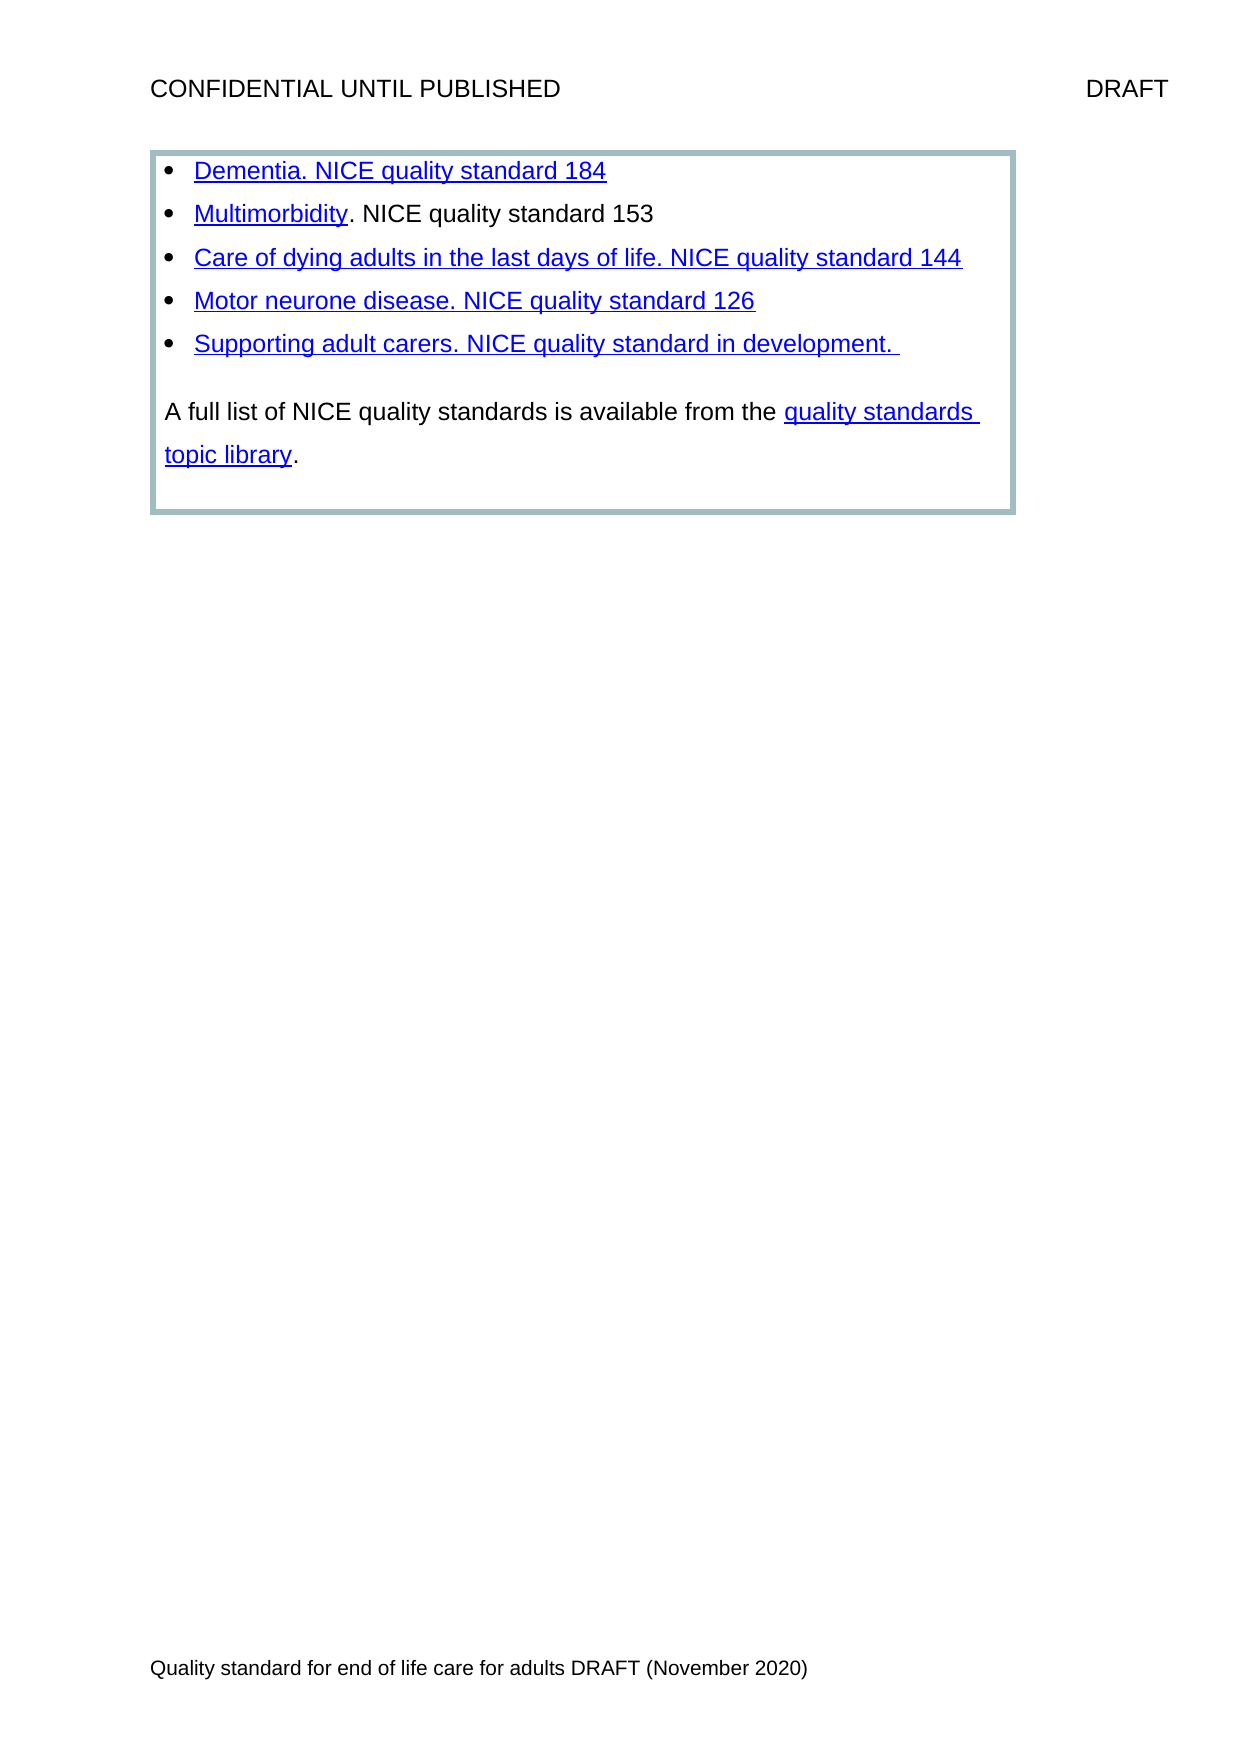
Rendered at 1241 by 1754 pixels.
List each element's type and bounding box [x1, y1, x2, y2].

table_header [156, 156, 1010, 508]
